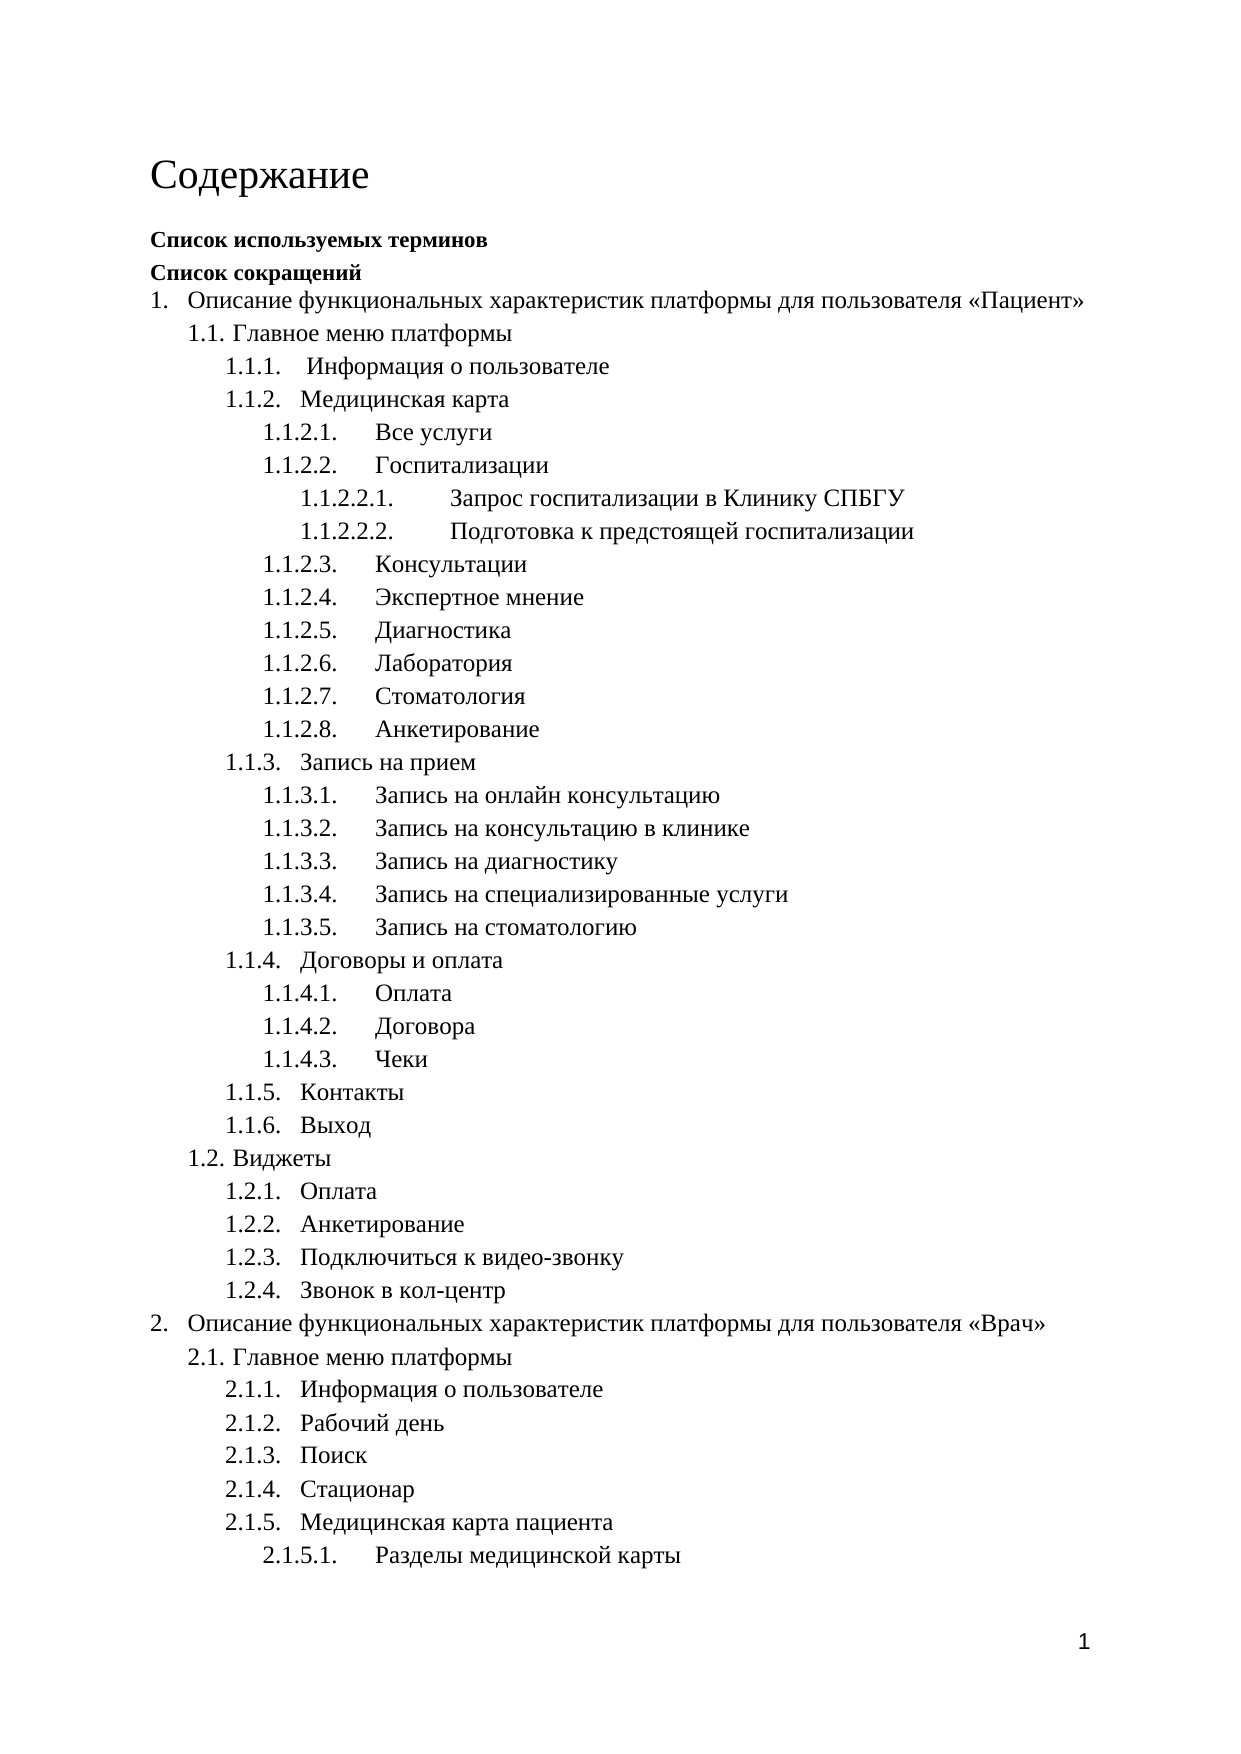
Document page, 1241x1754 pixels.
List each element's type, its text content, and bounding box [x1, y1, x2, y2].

text Содержание [150, 150, 1090, 198]
list Запись на стоматологию [262, 912, 1090, 941]
list Разделы медицинской карты [262, 1540, 1090, 1568]
list Медицинская карта [225, 384, 1090, 413]
list Запрос госпитализации в Клинику СПБГУ [300, 483, 1090, 512]
list Оплата [225, 1176, 1090, 1205]
list Оплата [262, 978, 1090, 1007]
list Подключиться к видео-звонку [225, 1242, 1090, 1271]
list Рабочий день [225, 1408, 1090, 1436]
list Диагностика [262, 615, 1090, 644]
list Медицинская карта пациента [225, 1507, 1090, 1535]
text Список сокращений [150, 258, 1090, 285]
list Подготовка к предстоящей госпитализации [300, 516, 1090, 545]
list Стоматология [262, 681, 1090, 710]
list Запись на диагностику [262, 846, 1090, 875]
list Запись на специализированные услуги [262, 879, 1090, 908]
list Описание функциональных характеристик платформы для пользователя «Врач» [150, 1308, 1090, 1337]
list Выход [225, 1110, 1090, 1139]
text Список используемых терминов [150, 226, 1090, 252]
list Договора [262, 1011, 1090, 1040]
list Запись на онлайн консультацию [262, 780, 1090, 809]
list Запись на консультацию в клинике [262, 813, 1090, 842]
list Звонок в кол-центр [225, 1276, 1090, 1304]
list Контакты [225, 1077, 1090, 1106]
list Стационар [225, 1474, 1090, 1502]
list Поиск [225, 1441, 1090, 1469]
list Экспертное мнение [262, 582, 1090, 611]
list Главное меню платформы [187, 318, 1090, 347]
list Лаборатория [262, 648, 1090, 677]
list Анкетирование [262, 714, 1090, 743]
list Информация о пользователе [225, 351, 1090, 380]
list Анкетирование [225, 1209, 1090, 1238]
list Информация о пользователе [225, 1374, 1090, 1403]
list Консультации [262, 549, 1090, 578]
list Виджеты [187, 1143, 1090, 1172]
list Описание функциональных характеристик платформы для пользователя «Пациент» [150, 285, 1090, 314]
list Главное меню платформы [187, 1342, 1090, 1370]
list Чеки [262, 1044, 1090, 1073]
list Запись на прием [225, 747, 1090, 776]
list Договоры и оплата [225, 945, 1090, 974]
list Все услуги [262, 417, 1090, 446]
list Госпитализации [262, 450, 1090, 479]
